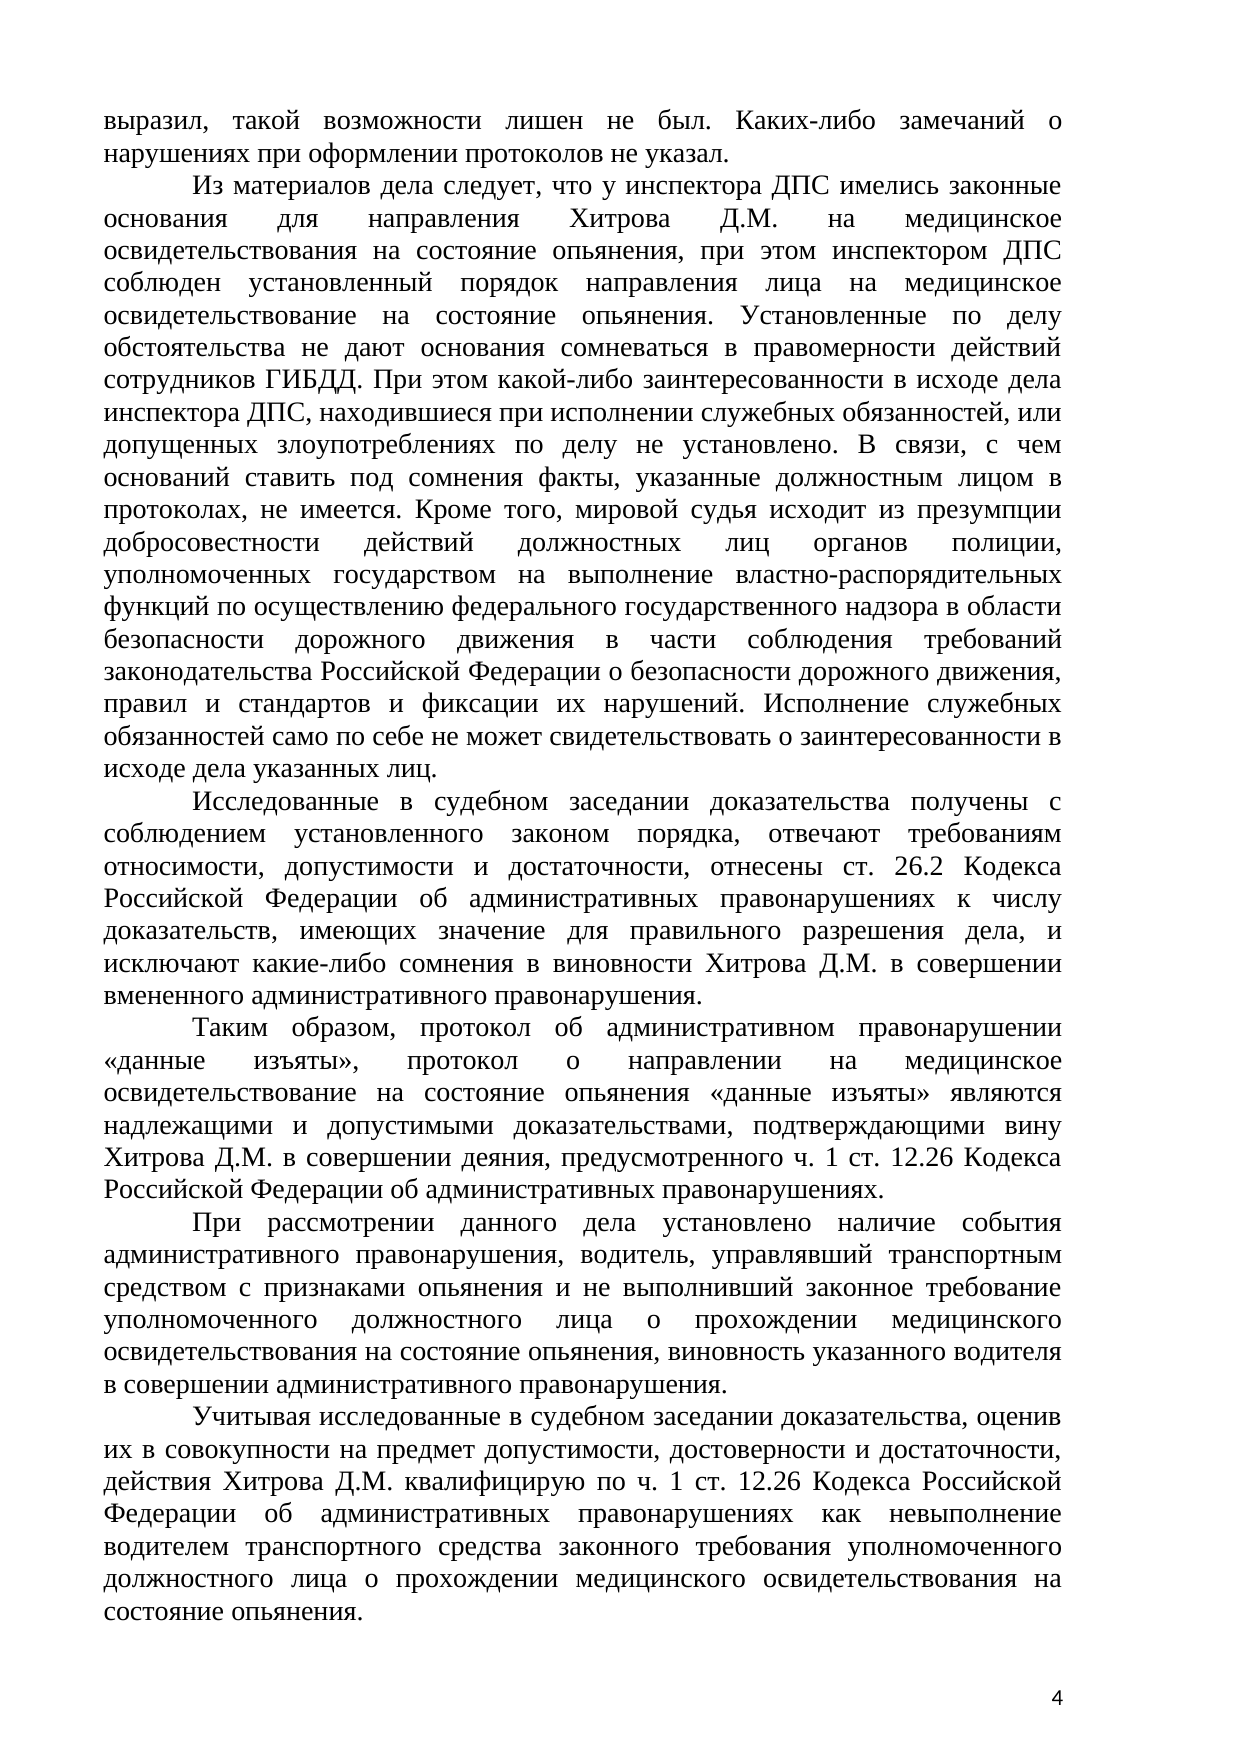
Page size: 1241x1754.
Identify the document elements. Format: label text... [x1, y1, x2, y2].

text Исследованные в судебном заседании доказательства получены с соблюдением установленного законом порядка, отвечают требованиям относимости, допустимости и достаточности, отнесены ст. 26.2 Кодекса Российской Федерации об административных правонарушениях к числу доказательств, имеющих значение для правильного разрешения дела, и исключают какие-либо сомнения в виновности Хитрова Д.М. в совершении вмененного административного правонарушения. [103, 784, 1063, 1011]
text Из материалов дела следует, что у инспектора ДПС имелись законные основания для направления Хитрова Д.М. на медицинское освидетельствования на состояние опьянения, при этом инспектором ДПС соблюден установленный порядок направления лица на медицинское освидетельствование на состояние опьянения. Установленные по делу обстоятельства не дают основания сомневаться в правомерности действий сотрудников ГИБДД. При этом какой-либо заинтересованности в исходе дела инспектора ДПС, находившиеся при исполнении служебных обязанностей, или допущенных злоупотреблениях по делу не установлено. В связи, с чем оснований ставить под сомнения факты, указанные должностным лицом в протоколах, не имеется. Кроме того, мировой судья исходит из презумпции добросовестности действий должностных лиц органов полиции, уполномоченных государством на выполнение властно-распорядительных функций по осуществлению федерального государственного надзора в области безопасности дорожного движения в части соблюдения требований законодательства Российской Федерации о безопасности дорожного движения, правил и стандартов и фиксации их нарушений. Исполнение служебных обязанностей само по себе не может свидетельствовать о заинтересованности в исходе дела указанных лиц. [103, 168, 1063, 784]
text Таким образом, протокол об административном правонарушении «данные изъяты», протокол о направлении на медицинское освидетельствование на состояние опьянения «данные изъяты» являются надлежащими и допустимыми доказательствами, подтверждающими вину Хитрова Д.М. в совершении деяния, предусмотренного ч. 1 ст. 12.26 Кодекса Российской Федерации об административных правонарушениях. [103, 1011, 1063, 1205]
text При рассмотрении данного дела установлено наличие события административного правонарушения, водитель, управлявший транспортным средством с признаками опьянения и не выполнивший законное требование уполномоченного должностного лица о прохождении медицинского освидетельствования на состояние опьянения, виновность указанного водителя в совершении административного правонарушения. [103, 1205, 1063, 1399]
text Учитывая исследованные в судебном заседании доказательства, оценив их в совокупности на предмет допустимости, достоверности и достаточности, действия Хитрова Д.М. квалифицирую по ч. 1 ст. 12.26 Кодекса Российской Федерации об административных правонарушениях как невыполнение водителем транспортного средства законного требования уполномоченного должностного лица о прохождении медицинского освидетельствования на состояние опьянения. [103, 1399, 1063, 1626]
